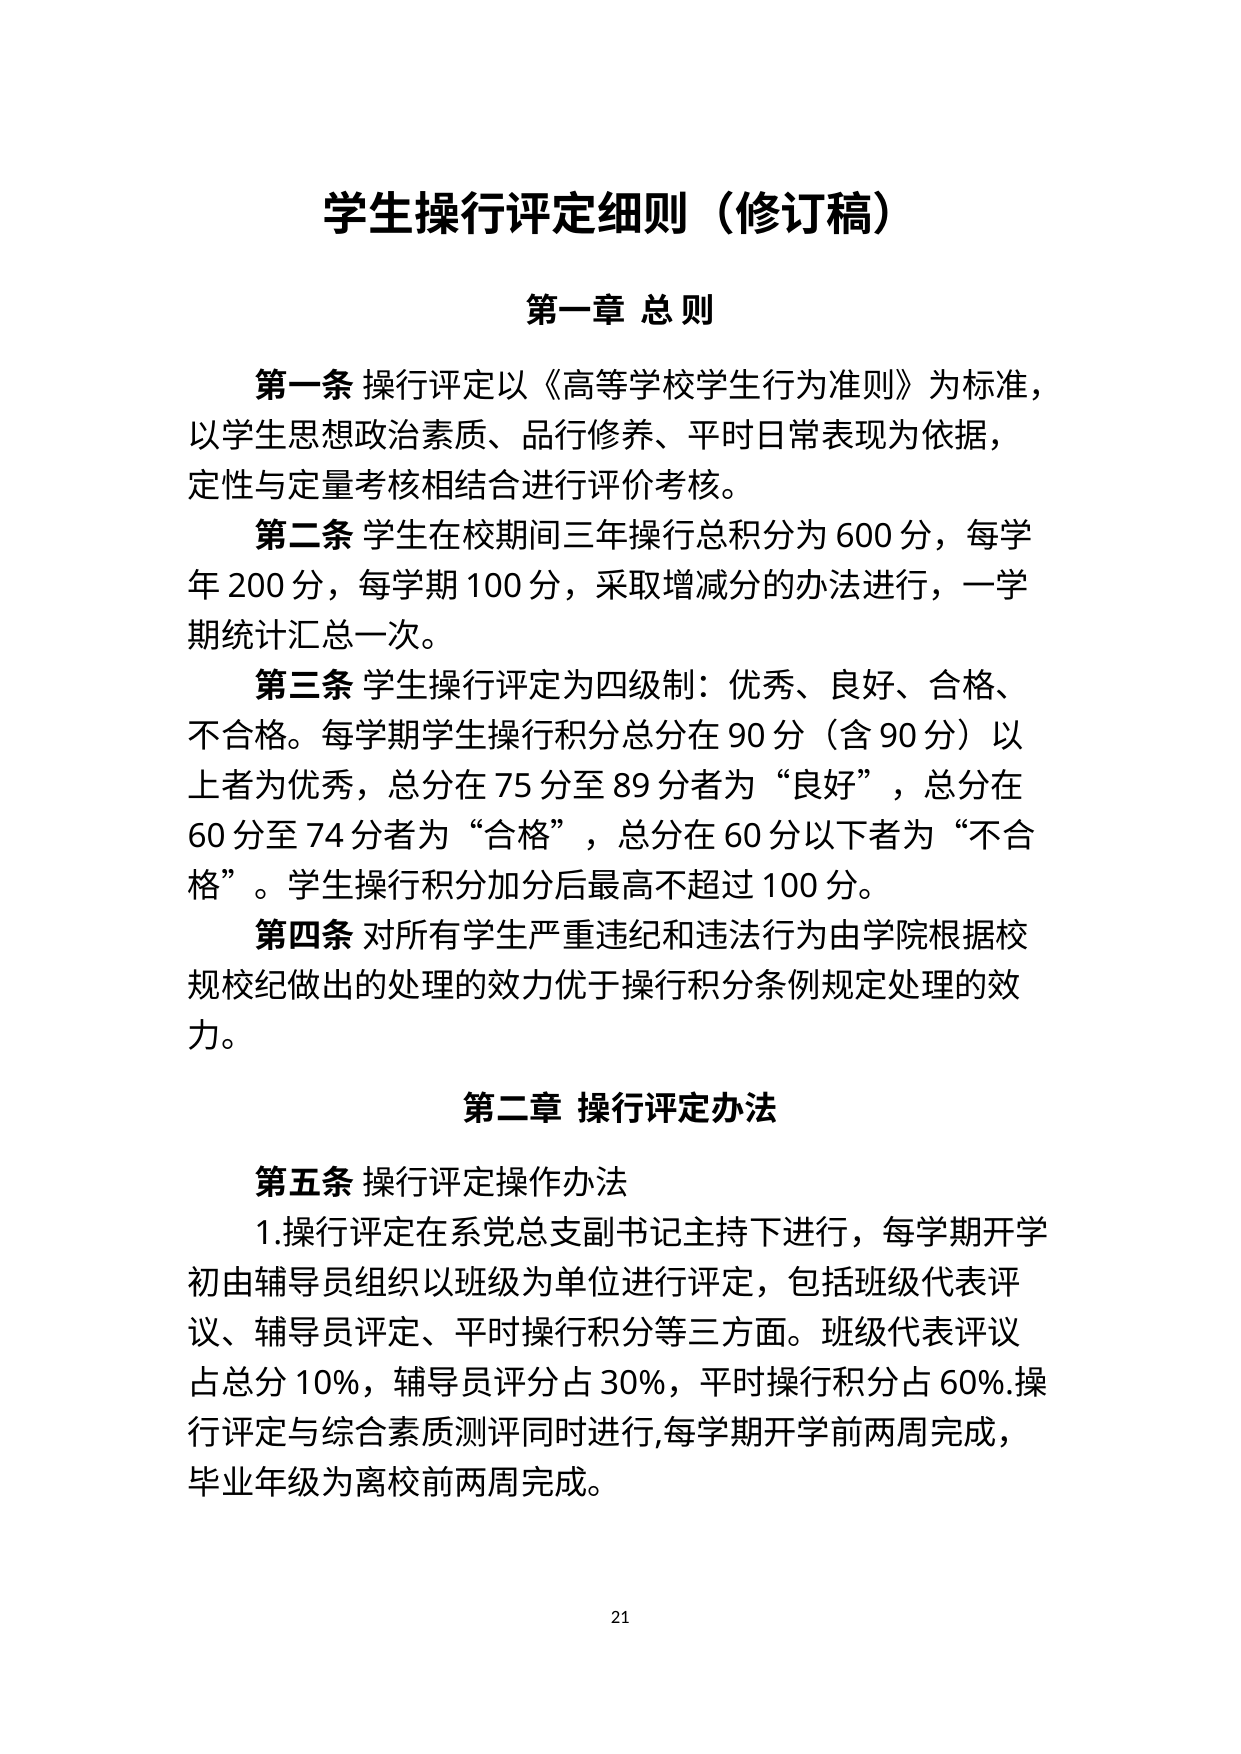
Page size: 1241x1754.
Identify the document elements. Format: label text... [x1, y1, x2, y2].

text 第一章 总 则 [187, 276, 1053, 341]
text 第一条 操行评定以《高等学校学生行为准则》为标准，以学生思想政治素质、品行修养、平时日常表现为依据，定性与定量考核相结合进行评价考核。 [187, 357, 1053, 507]
text 学生操行评定细则（修订稿） [187, 162, 1053, 259]
text 第二条 学生在校期间三年操行总积分为600分，每学年200分，每学期100分，采取增减分的办法进行，一学期统计汇总一次。 [187, 507, 1053, 657]
text 1.操行评定在系党总支副书记主持下进行，每学期开学初由辅导员组织以班级为单位进行评定，包括班级代表评议、辅导员评定、平时操行积分等三方面。班级代表评议占总分10%，辅导员评分占30%，平时操行积分占60%.操行评定与综合素质测评同时进行,每学期开学前两周完成，毕业年级为离校前两周完成。 [187, 1204, 1053, 1504]
text 第三条 学生操行评定为四级制：优秀、良好、合格、不合格。每学期学生操行积分总分在90分（含90分）以上者为优秀，总分在75分至89分者为“良好”，总分在60分至74分者为“合格”，总分在60分以下者为“不合格”。学生操行积分加分后最高不超过100分。 [187, 657, 1053, 907]
text 第四条 对所有学生严重违纪和违法行为由学院根据校规校纪做出的处理的效力优于操行积分条例规定处理的效力。 [187, 907, 1053, 1057]
text 第二章 操行评定办法 [187, 1073, 1053, 1138]
text 第五条 操行评定操作办法 [187, 1154, 1053, 1204]
